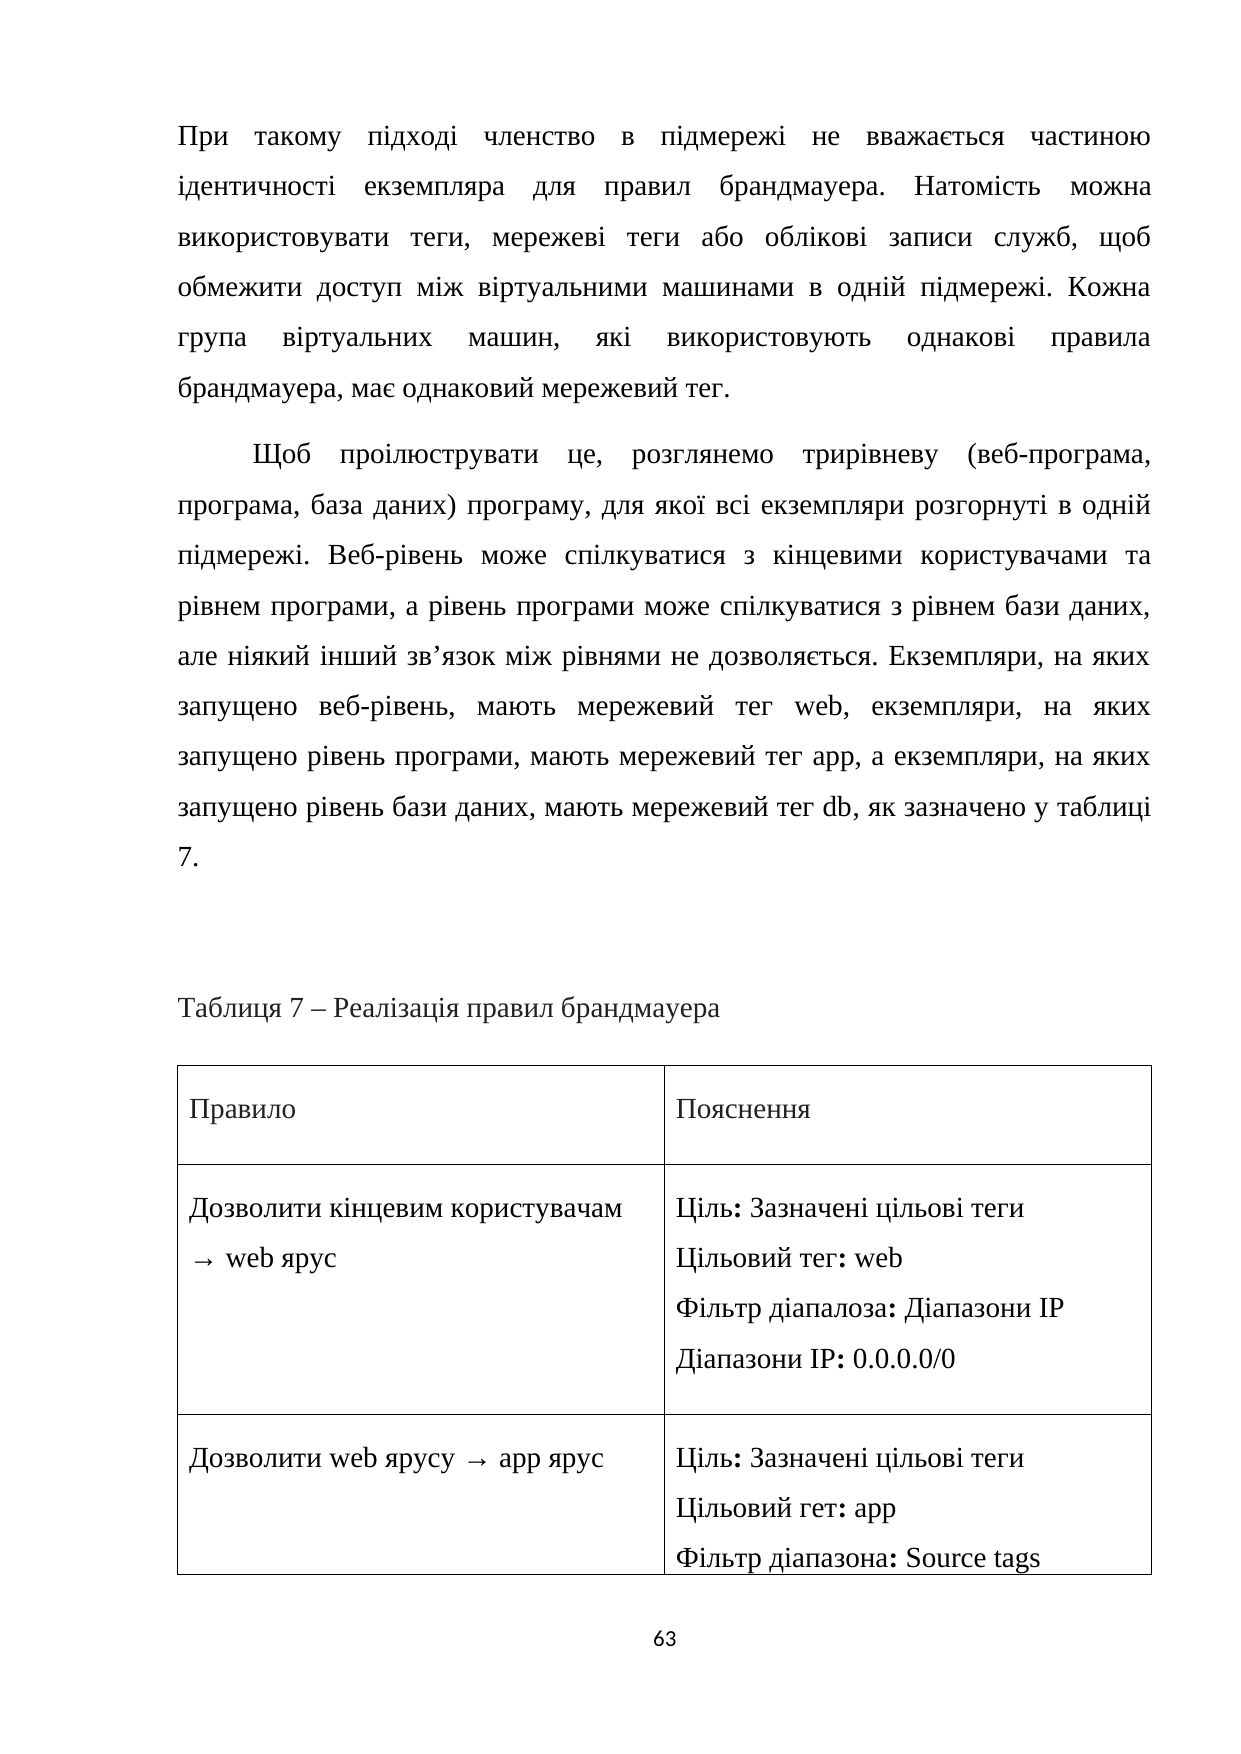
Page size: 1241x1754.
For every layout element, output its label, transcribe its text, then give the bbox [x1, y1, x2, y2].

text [177, 118, 1152, 403]
text Щоб проілюструвати це, розглянемо трирівневу (веб-програма, програма, база даних) програму, для якої всі екземпляри розгорнуті в одній підмережі. Веб-рівень може спілкуватися з кінцевими користувачами та рівнем програми, а рівень програми може спілкуватися з рівнем бази даних, але ніякий інший зв’язок між рівнями не дозволяється. Екземпляри, на яких запущено веб-рівень, мають мережевий тег web, екземпляри, на яких запущено рівень програми, мають мережевий тег app, а екземпляри, на яких запущено рівень бази даних, мають мережевий тег db, як зазначено у таблиці 7. [177, 437, 1152, 873]
table_header Правило [178, 1066, 664, 1164]
table_cell Дозволити кінцевим користувачам → web ярус [178, 1165, 664, 1414]
text Таблиця 7 – Реалізація правил брандмауера [177, 990, 1152, 1023]
table_header Пояснення [665, 1066, 1151, 1164]
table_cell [665, 1415, 1151, 1574]
table_cell Ціль: Зазначені цільові теги Цільовий тег: web Фільтр діапалоза: Діапазони IP Діапазони IP: 0.0.0.0/0 [665, 1165, 1151, 1414]
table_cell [178, 1415, 664, 1574]
